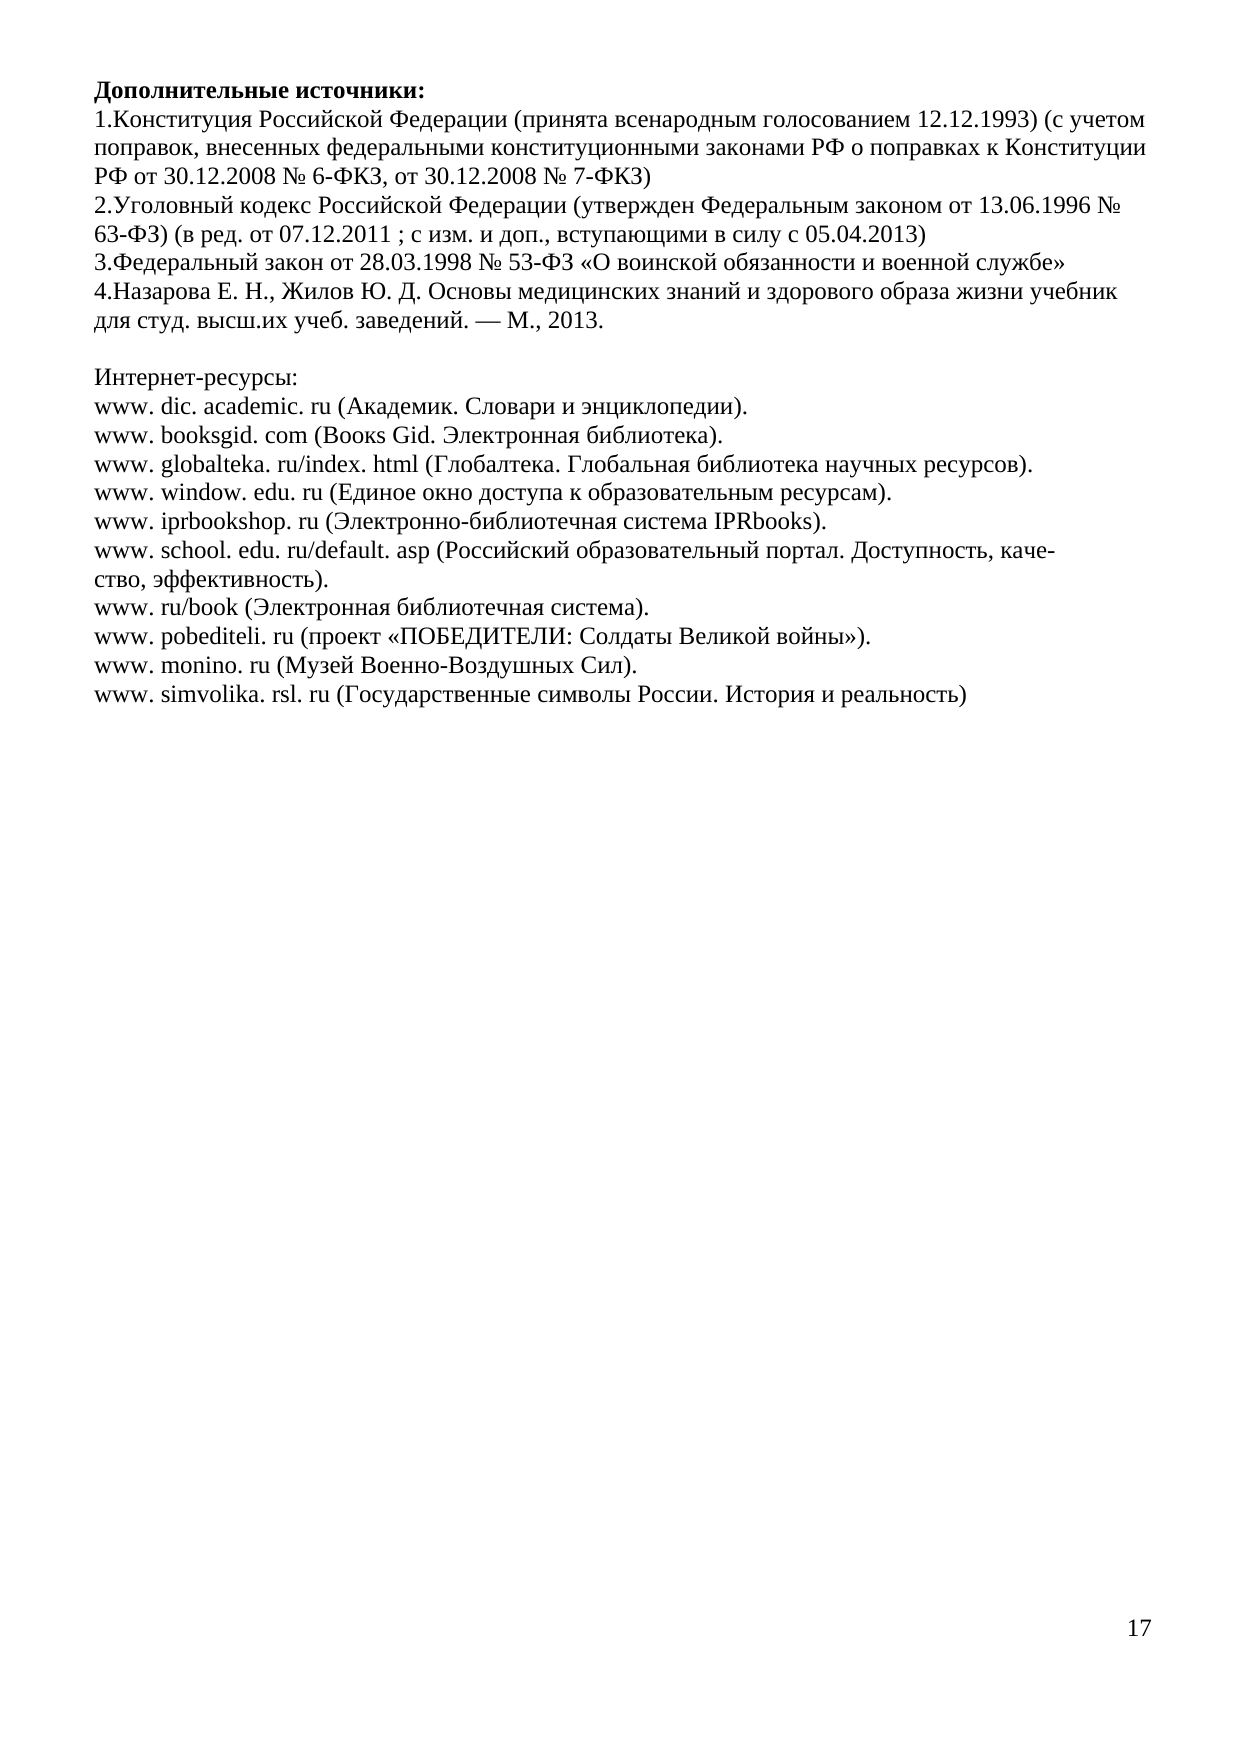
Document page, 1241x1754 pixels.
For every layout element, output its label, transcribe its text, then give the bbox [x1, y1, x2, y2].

text ство, эффективность). [94, 564, 1152, 592]
text www. pobediteli. ru (проект «ПОБЕДИТЕЛИ: Солдаты Великой войны»). [94, 621, 1152, 650]
text Интернет-ресурсы: [94, 362, 1152, 391]
text Дополнительные источники: [94, 75, 1152, 104]
text 2.Уголовный кодекс Российской Федерации (утвержден Федеральным законом от 13.06.1996 № 63-ФЗ) (в ред. от 07.12.2011 ; с изм. и доп., вступающими в силу с 05.04.2013) [94, 190, 1152, 247]
text www. monino. ru (Музей Военно-Воздушных Сил). [94, 650, 1152, 679]
text www. window. edu. ru (Единое окно доступа к образовательным ресурсам). [94, 477, 1152, 506]
text www. iprbookshop. ru (Электронно-библиотечная система IPRbooks). [94, 506, 1152, 535]
text www. globalteka. ru/index. html (Глобалтека. Глобальная библиотека научных ресурсов). [94, 449, 1152, 477]
text www. school. edu. ru/default. asp (Российский образовательный портал. Доступность, каче- [94, 535, 1152, 564]
text www. dic. academic. ru (Академик. Словари и энциклопедии). [94, 391, 1152, 420]
text 3.Федеральный закон от 28.03.1998 № 53-ФЗ «О воинской обязанности и военной службе» [94, 247, 1152, 276]
text 4.Назарова Е. Н., Жилов Ю. Д. Основы медицинских знаний и здорового образа жизни учебник для студ. высш.их учеб. заведений. — М., 2013. [94, 276, 1152, 334]
text www. booksgid. com (Воокs Gid. Электронная библиотека). [94, 420, 1152, 449]
text www. simvolika. rsl. ru (Государственные символы России. История и реальность) [94, 679, 1152, 707]
text www. ru/book (Электронная библиотечная система). [94, 592, 1152, 621]
text 1.Конституция Российской Федерации (принята всенародным голосованием 12.12.1993) (с учетом поправок, внесенных федеральными конституционными законами РФ о поправках к Конституции РФ от 30.12.2008 № 6-ФКЗ, от 30.12.2008 № 7-ФКЗ) [94, 104, 1152, 190]
